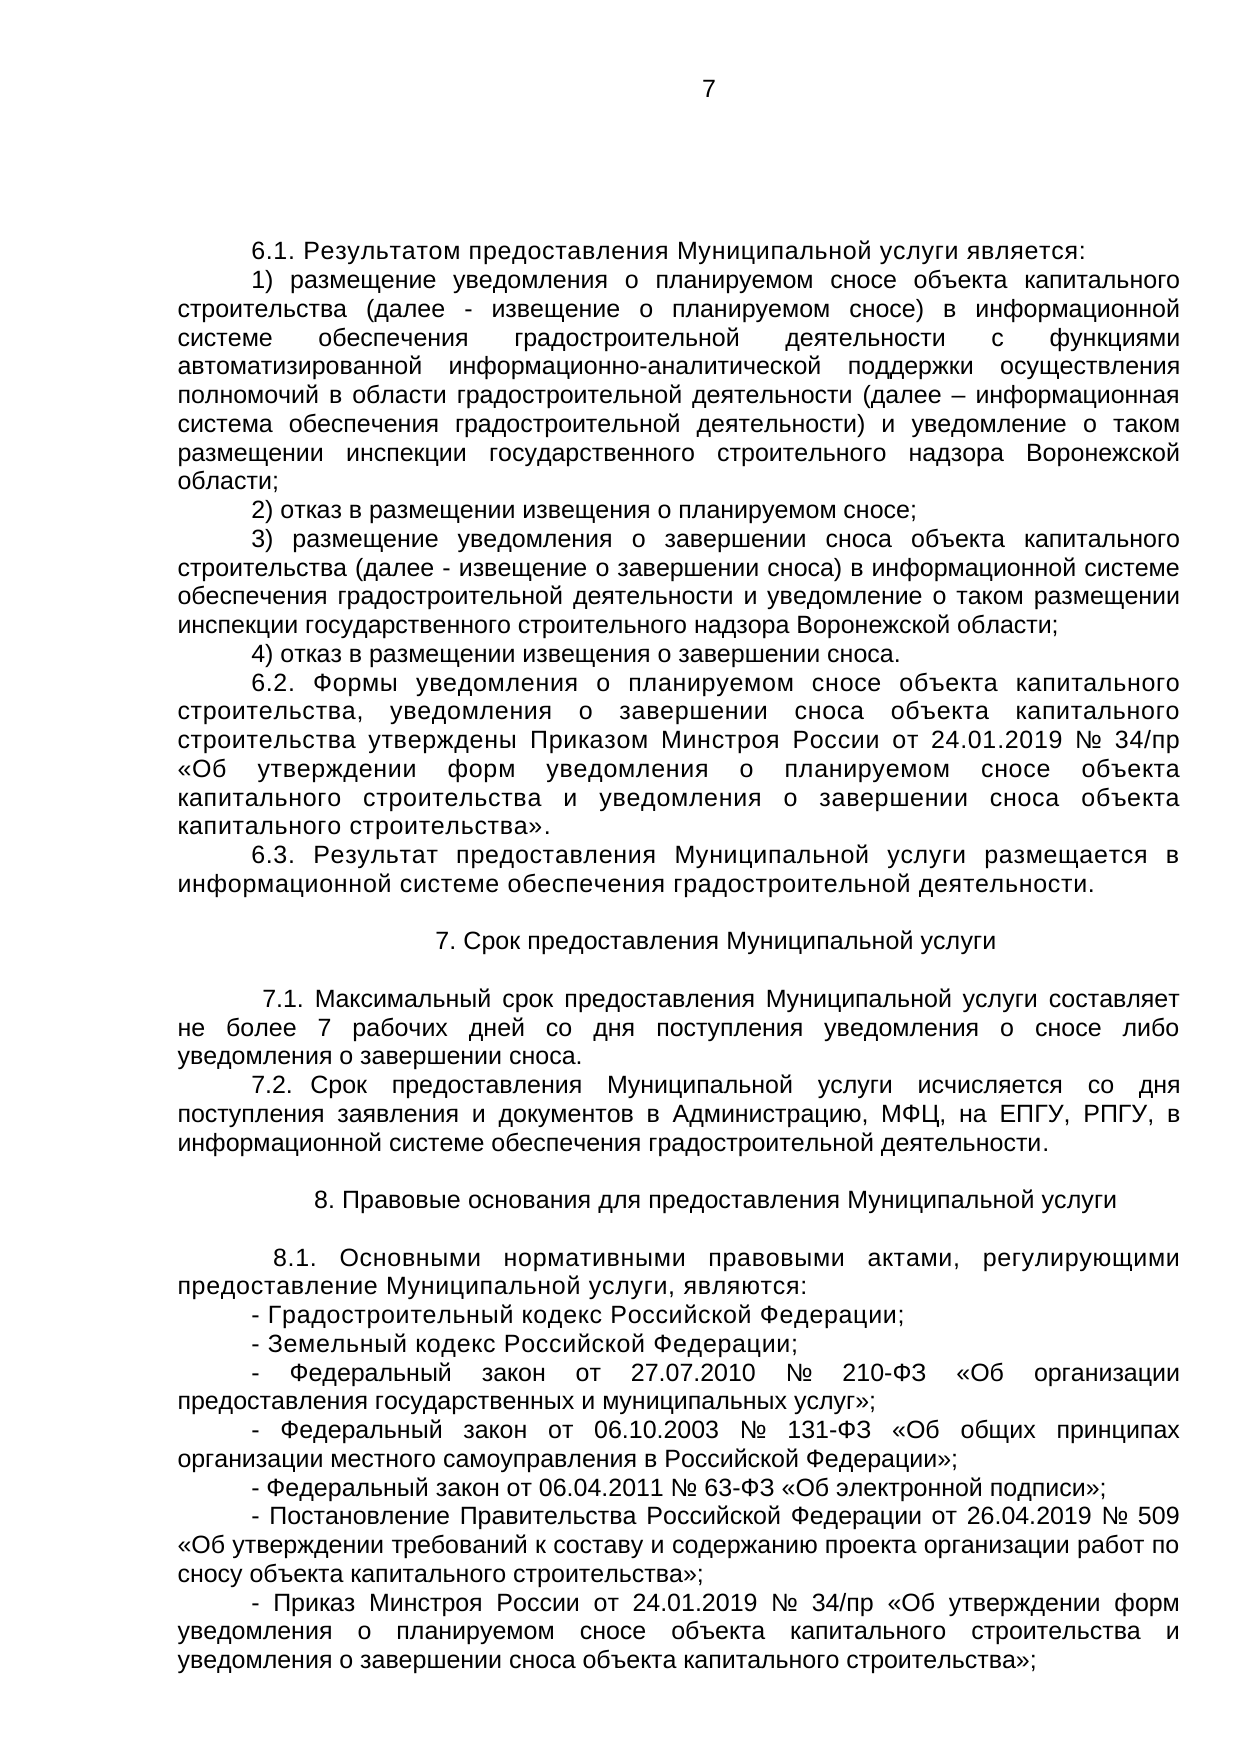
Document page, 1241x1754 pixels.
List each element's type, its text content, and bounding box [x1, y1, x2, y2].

text - Федеральный закон от 06.04.2011 № 63-ФЗ «Об электронной подписи»; [177, 1472, 1181, 1501]
text - Федеральный закон от 06.10.2003 № 131-ФЗ «Об общих принципах организации местного самоуправления в Российской Федерации»; [177, 1415, 1181, 1472]
text - Федеральный закон от 27.07.2010 № 210-ФЗ «Об организации предоставления государственных и муниципальных услуг»; [177, 1357, 1181, 1415]
list Срок предоставления Муниципальной услуги исчисляется со дня поступления заявления и документов в Администрацию, МФЦ, на ЕПГУ, РПГУ, в информационной системе обеспечения градостроительной деятельности. [177, 1070, 1181, 1156]
text 1) размещение уведомления о планируемом сносе объекта капитального строительства (далее - извещение о планируемом сносе) в информационной системе обеспечения градостроительной деятельности с функциями автоматизированной информационно-аналитической поддержки осуществления полномочий в области градостроительной деятельности (далее – информационная система обеспечения градостроительной деятельности) и уведомление о таком размещении инспекции государственного строительного надзора Воронежской области; [177, 265, 1181, 495]
text - Градостроительный кодекс Российской Федерации; [177, 1300, 1181, 1329]
text 6.2. Формы уведомления о планируемом сносе объекта капитального строительства, уведомления о завершении сноса объекта капитального строительства утверждены Приказом Минстроя России от 24.01.2019 № 34/пр «Об утверждении форм уведомления о планируемом сносе объекта капитального строительства и уведомления о завершении сноса объекта капитального строительства». [177, 667, 1181, 840]
text 6.1. Результатом предоставления Муниципальной услуги является: [177, 236, 1181, 265]
text 7. Срок предоставления Муниципальной услуги [177, 926, 1181, 955]
text 2) отказ в размещении извещения о планируемом сносе; [177, 495, 1181, 524]
text 7.1. Максимальный срок предоставления Муниципальной услуги составляет не более 7 рабочих дней со дня поступления уведомления о сносе либо уведомления о завершении сноса. [177, 984, 1181, 1070]
text 4) отказ в размещении извещения о завершении сноса. [177, 639, 1181, 667]
text - Земельный кодекс Российской Федерации; [177, 1329, 1181, 1357]
text 6.3. Результат предоставления Муниципальной услуги размещается в информационной системе обеспечения градостроительной деятельности. [177, 840, 1181, 897]
text - Приказ Минстроя России от 24.01.2019 № 34/пр «Об утверждении форм уведомления о планируемом сносе объекта капитального строительства и уведомления о завершении сноса объекта капитального строительства»; [177, 1587, 1181, 1674]
text - Постановление Правительства Российской Федерации от 26.04.2019 № 509 «Об утверждении требований к составу и содержанию проекта организации работ по сносу объекта капитального строительства»; [177, 1501, 1181, 1587]
text 8. Правовые основания для предоставления Муниципальной услуги [177, 1185, 1181, 1214]
text 8.1. Основными нормативными правовыми актами, регулирующими предоставление Муниципальной услуги, являются: [177, 1242, 1181, 1300]
text 3) размещение уведомления о завершении сноса объекта капитального строительства (далее - извещение о завершении сноса) в информационной системе обеспечения градостроительной деятельности и уведомление о таком размещении инспекции государственного строительного надзора Воронежской области; [177, 524, 1181, 639]
